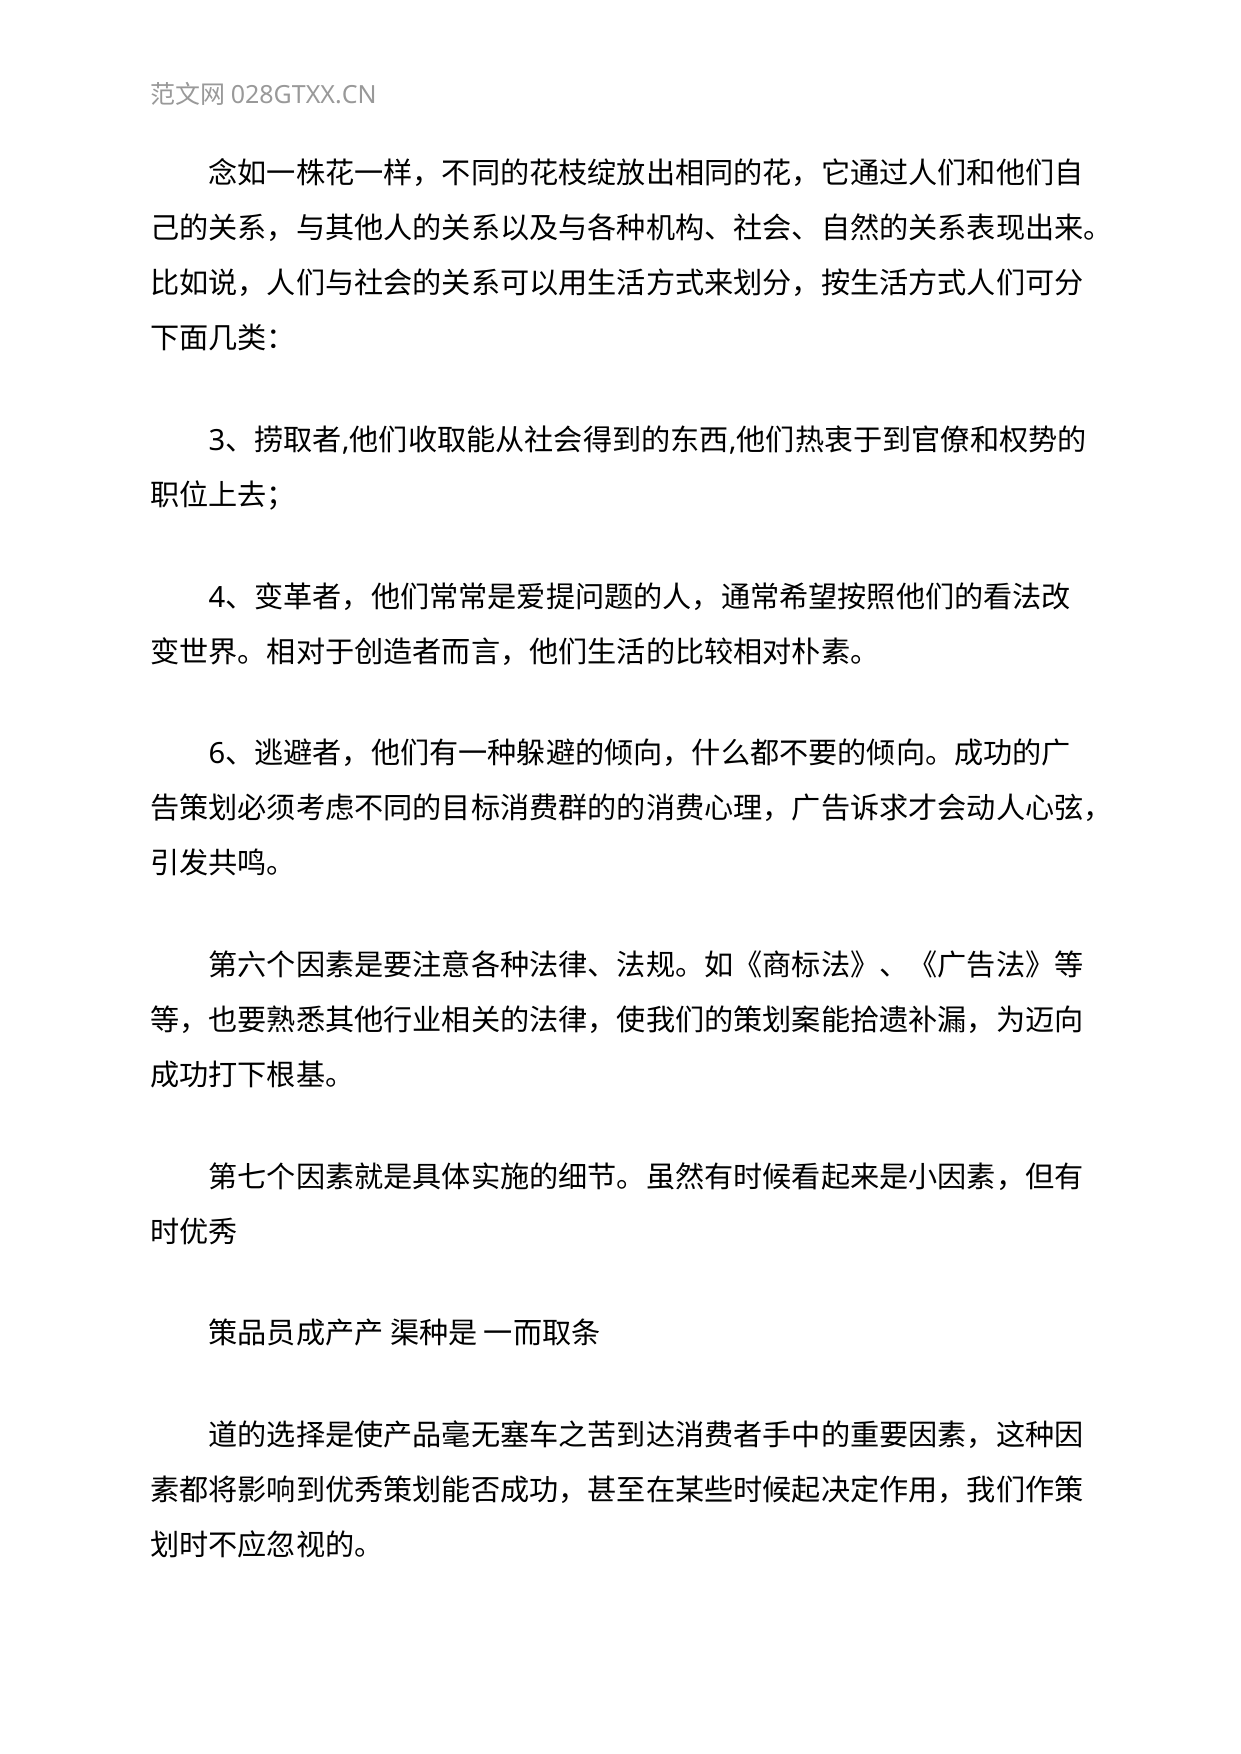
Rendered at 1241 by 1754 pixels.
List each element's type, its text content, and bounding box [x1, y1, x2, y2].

text 道的选择是使产品毫无塞车之苦到达消费者手中的重要因素，这种因素都将影响到优秀策划能否成功，甚至在某些时候起决定作用，我们作策划时不应忽视的。 [150, 1412, 1090, 1564]
text 第七个因素就是具体实施的细节。虽然有时候看起来是小因素，但有时优秀 [150, 1153, 1090, 1250]
text 念如一株花一样，不同的花枝绽放出相同的花，它通过人们和他们自己的关系，与其他人的关系以及与各种机构、社会、自然的关系表现出来。比如说，人们与社会的关系可以用生活方式来划分，按生活方式人们可分下面几类： [150, 150, 1090, 357]
text 4、变革者，他们常常是爱提问题的人，通常希望按照他们的看法改变世界。相对于创造者而言，他们生活的比较相对朴素。 [150, 573, 1090, 671]
text 6、逃避者，他们有一种躲避的倾向，什么都不要的倾向。成功的广告策划必须考虑不同的目标消费群的的消费心理，广告诉求才会动人心弦，引发共鸣。 [150, 730, 1090, 882]
text 3、捞取者,他们收取能从社会得到的东西,他们热衷于到官僚和权势的职位上去； [150, 416, 1090, 514]
text 策品员成产产 渠种是 一而取条 [150, 1310, 1090, 1352]
text 第六个因素是要注意各种法律、法规。如《商标法》、《广告法》等等，也要熟悉其他行业相关的法律，使我们的策划案能拾遗补漏，为迈向成功打下根基。 [150, 942, 1090, 1094]
